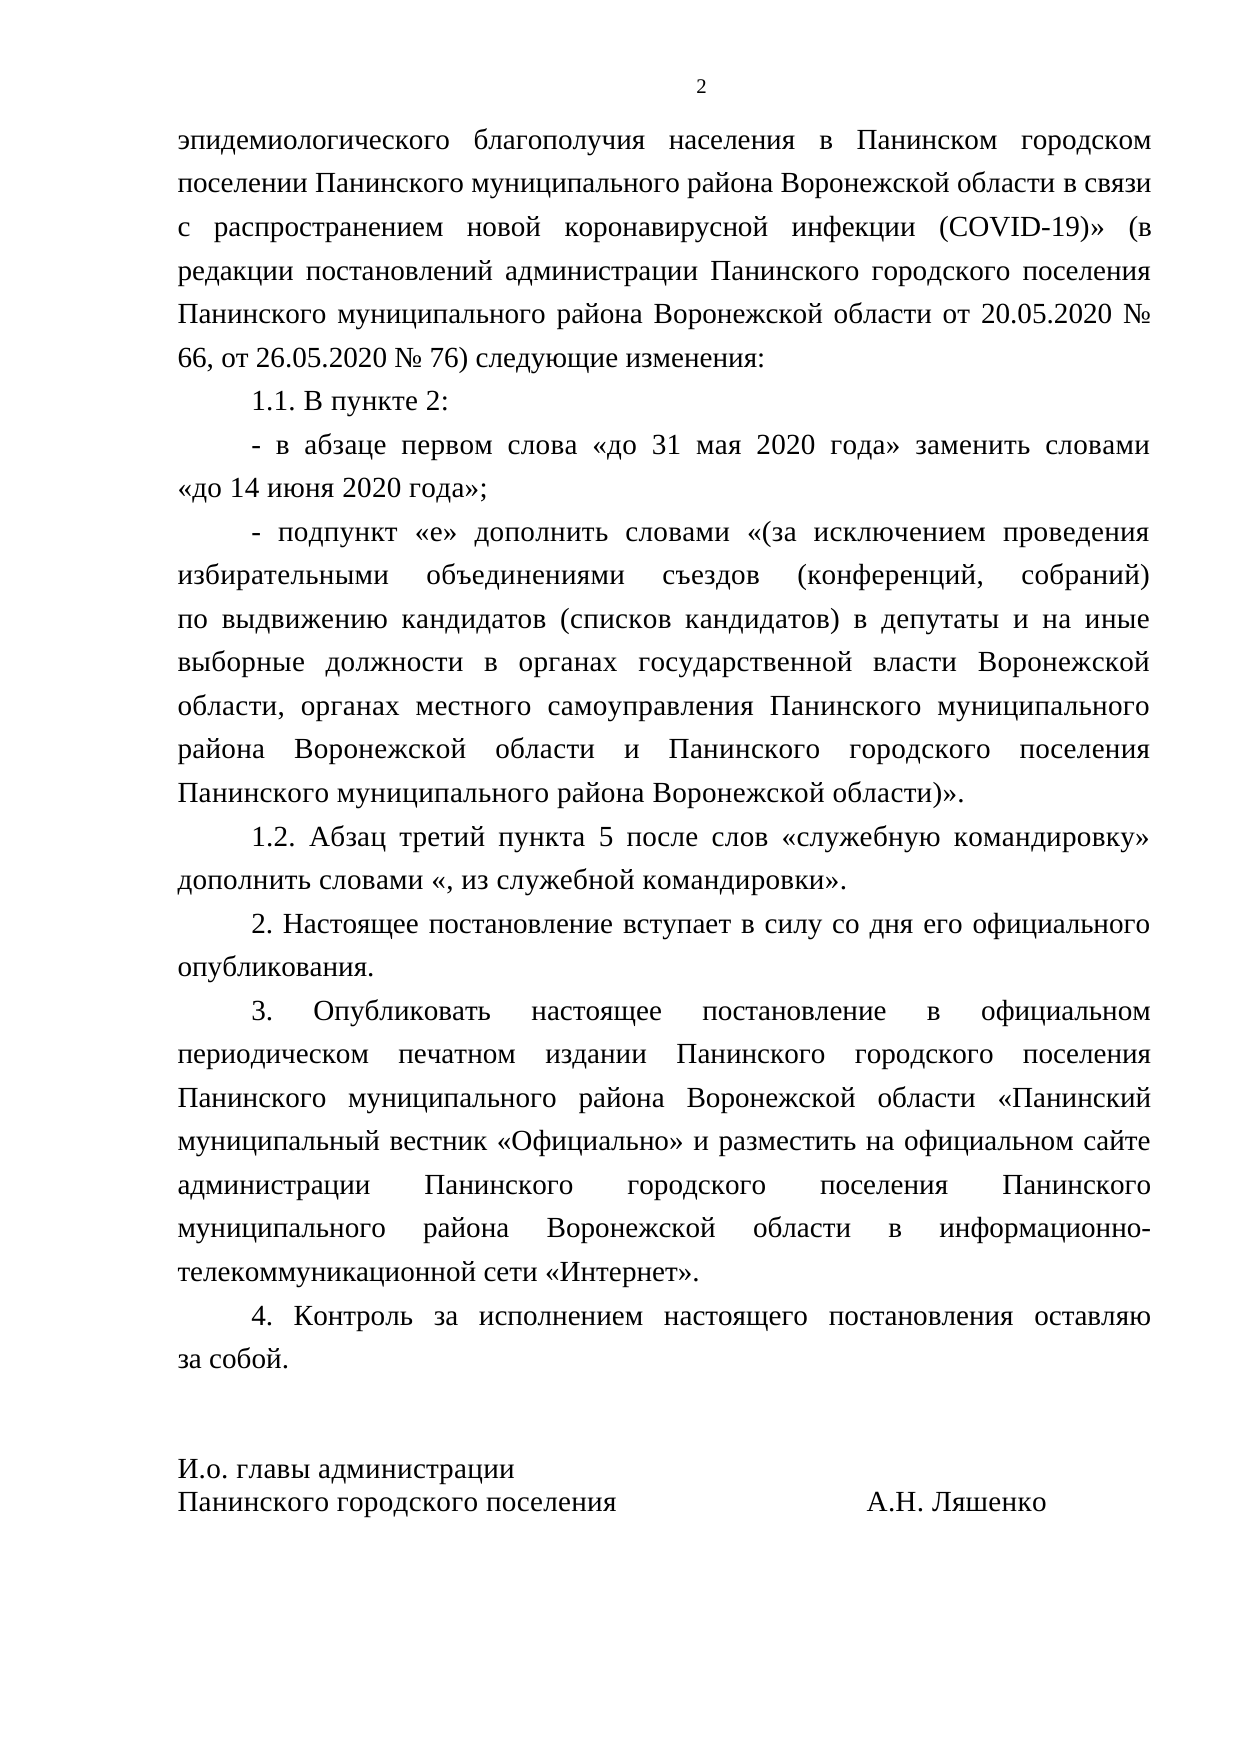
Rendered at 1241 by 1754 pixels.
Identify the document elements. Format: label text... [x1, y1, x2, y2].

text 2. Настоящее постановление вступает в силу со дня его официального опубликования. [177, 906, 1152, 983]
text 1.1. В пункте 2: [177, 383, 1152, 417]
text 4. Контроль за исполнением настоящего постановления оставляю за собой. [177, 1298, 1152, 1375]
text 1.2. Абзац третий пункта 5 после слов «служебную командировку» дополнить словами «, из служебной командировки». [177, 819, 1152, 896]
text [177, 122, 1152, 373]
text - подпункт «е» дополнить словами «(за исключением проведения избирательными объединениями съездов (конференций, собраний) по выдвижению кандидатов (списков кандидатов) в депутаты и на иные выборные должности в органах государственной власти Воронежской области, органах местного самоуправления Панинского муниципального района Воронежской области и Панинского городского поселения Панинского муниципального района Воронежской области)». [177, 514, 1152, 809]
text И.о. главы администрации [177, 1451, 1152, 1484]
text Панинского городского поселения А.Н. Ляшенко [177, 1484, 1152, 1518]
text 3. Опубликовать настоящее постановление в официальном периодическом печатном издании Панинского городского поселения Панинского муниципального района Воронежской области «Панинский муниципальный вестник «Официально» и разместить на официальном сайте администрации Панинского городского поселения Панинского муниципального района Воронежской области в информационно-телекоммуникационной сети «Интернет». [177, 993, 1152, 1288]
text - в абзаце первом слова «до 31 мая 2020 года» заменить словами «до 14 июня 2020 года»; [177, 427, 1152, 504]
